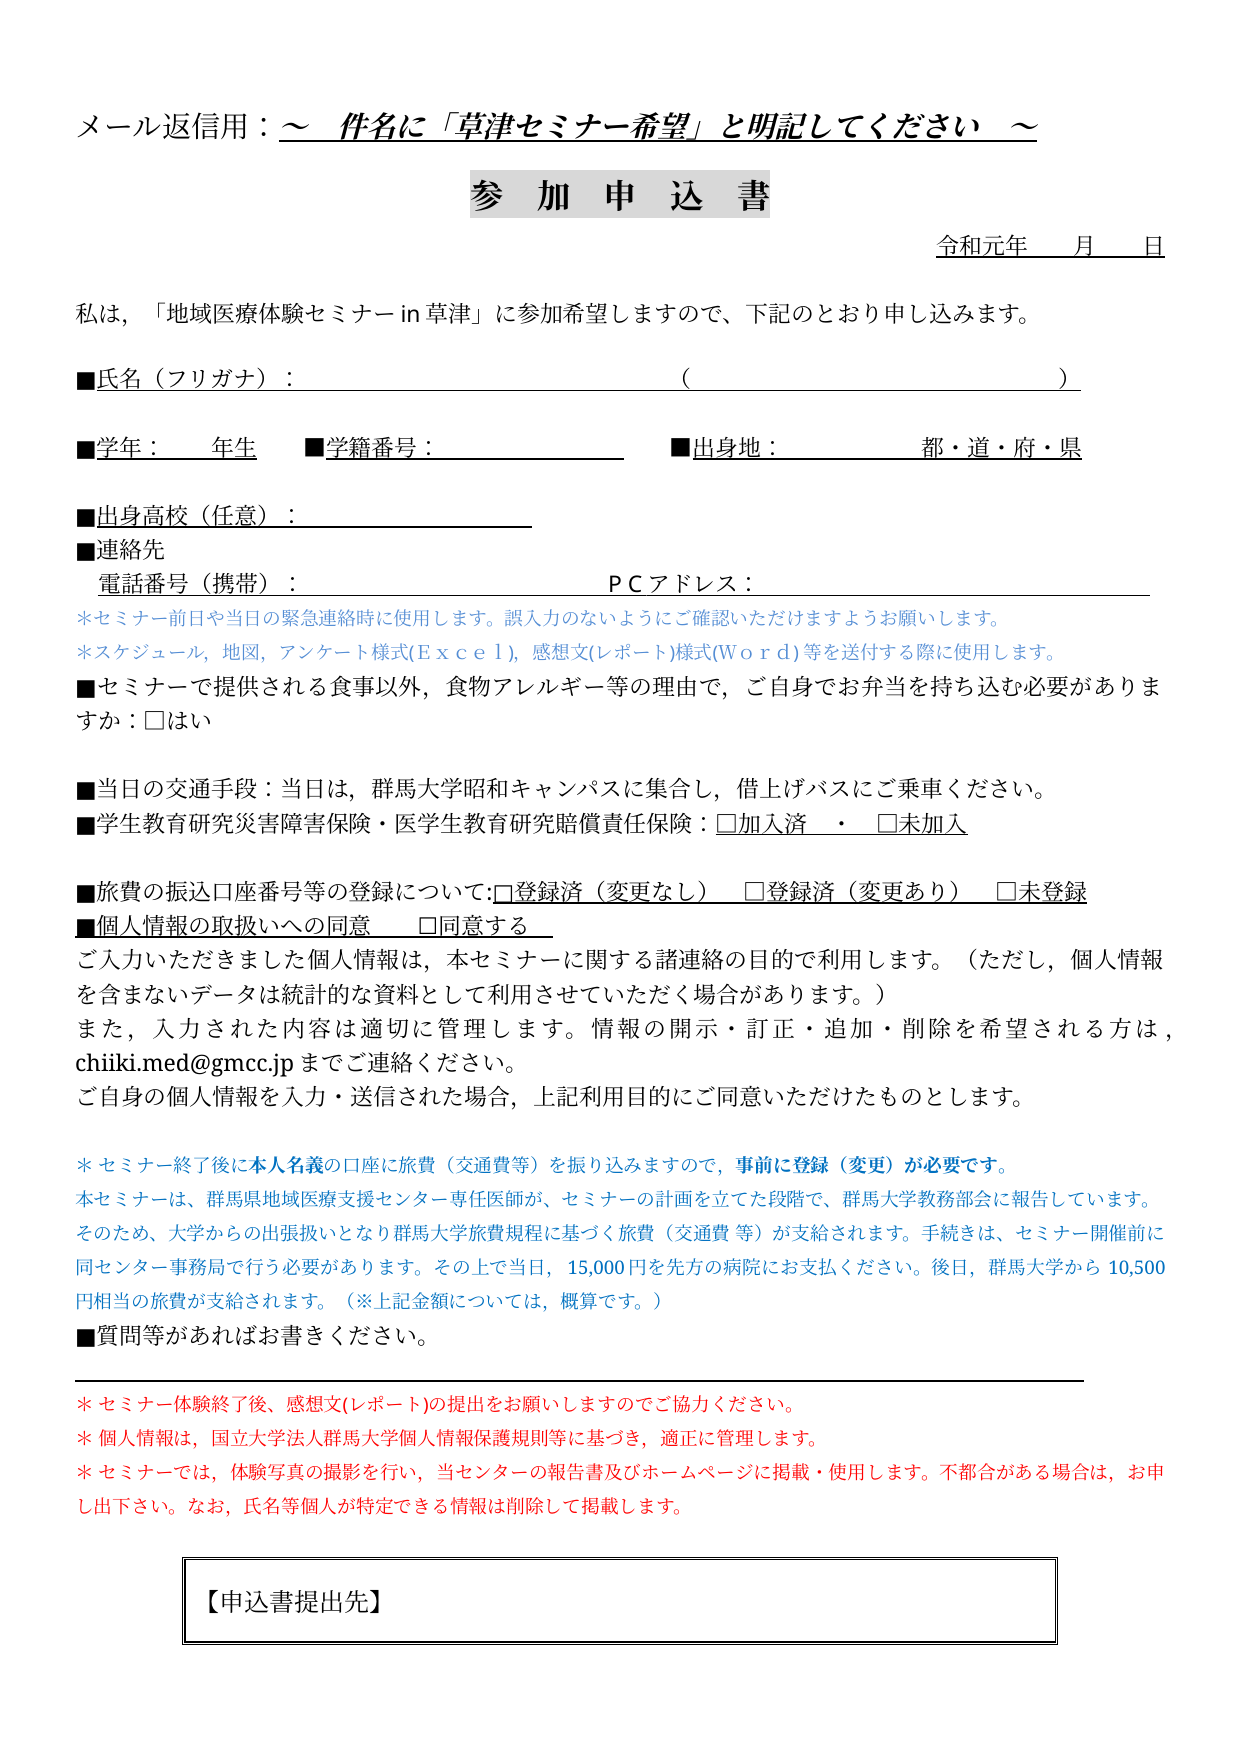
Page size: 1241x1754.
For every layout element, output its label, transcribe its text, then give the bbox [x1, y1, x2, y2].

text ＊スケジュール，地図，アンケート様式(Ｅｘｃｅｌ)，感想文(レポート)様式(Ｗｏｒｄ) 等を送付する際に使用します。 [75, 634, 1165, 668]
text ご入力いただきました個人情報は，本セミナーに関する諸連絡の目的で利用します。（ただし，個人情報を含まないデータは統計的な資料として利用させていただく場合があります。） [75, 942, 1165, 1010]
text ＊ セミナー体験終了後、感想文(レポート)の提出をお願いしますのでご協力ください。 [75, 1386, 1165, 1420]
text ■学生教育研究災害障害保険・医学生教育研究賠償責任保険：□加入済 ・ □未加入 [75, 805, 1165, 839]
text ＊ セミナー終了後に本人名義の口座に旅費（交通費等）を振り込みますので，事前に登録（変更）が必要です。 [75, 1147, 1165, 1181]
text ＊セミナー前日や当日の緊急連絡時に使用します。誤入力のないようにご確認いただけますようお願いします。 [75, 600, 1165, 634]
text 私は，「地域医療体験セミナーin草津」に参加希望しますので、下記のとおり申し込みます。 [75, 296, 1165, 329]
text ＊ 個人情報は，国立大学法人群馬大学個人情報保護規則等に基づき，適正に管理します。 [75, 1420, 1165, 1454]
text ＊ セミナーでは，体験写真の撮影を行い，当センターの報告書及びホームページに掲載・使用します。不都合がある場合は，お申し出下さい。なお，氏名等個人が特定できる情報は削除して掲載します。 [75, 1454, 1165, 1523]
text ■旅費の振込口座番号等の登録について:□登録済（変更なし） □登録済（変更あり） □未登録 [75, 873, 1165, 908]
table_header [186, 1560, 1055, 1641]
text メール返信用：～ 件名に「草津セミナー希望」と明記してください ～ [75, 91, 1165, 159]
text ■質問等があればお書きください。 [75, 1318, 1165, 1352]
text ご自身の個人情報を入力・送信された場合，上記利用目的にご同意いただけたものとします。 [75, 1078, 1165, 1113]
text ■氏名（フリガナ）： （ ） [75, 361, 1165, 395]
text ■個人情報の取扱いへの同意 ☐同意する [75, 908, 1165, 942]
text 令和元年 月 日 [75, 228, 1165, 262]
text ■連絡先 [75, 532, 1165, 566]
text 参 加 申 込 書 [75, 159, 1165, 228]
text ■出身高校（任意）： [75, 498, 1165, 532]
text ■当日の交通手段：当日は，群馬大学昭和キャンパスに集合し，借上げバスにご乗車ください。 [75, 771, 1165, 805]
text また，入力された内容は適切に管理します。情報の開示・訂正・追加・削除を希望される方は，chiiki.med@gmcc.jpまでご連絡ください。 [75, 1010, 1165, 1078]
text ■学年： 年生 ■学籍番号： ■出身地： 都・道・府・県 [75, 429, 1165, 463]
text ■セミナーで提供される食事以外，食物アレルギー等の理由で，ご自身でお弁当を持ち込む必要がありますか：□はい [75, 668, 1165, 737]
text 本セミナーは、群馬県地域医療支援センター専任医師が、セミナーの計画を立てた段階で、群馬大学教務部会に報告しています。そのため、大学からの出張扱いとなり群馬大学旅費規程に基づく旅費（交通費 等）が支給されます。手続きは、セミナー開催前に同センター事務局で行う必要があります。その上で当日，15,000円を先方の病院にお支払ください。後日，群馬大学から10,500円相当の旅費が支給されます。（※上記金額については，概算です。） [75, 1181, 1165, 1318]
text 電話番号（携帯）： P Cアドレス： [75, 566, 1165, 600]
